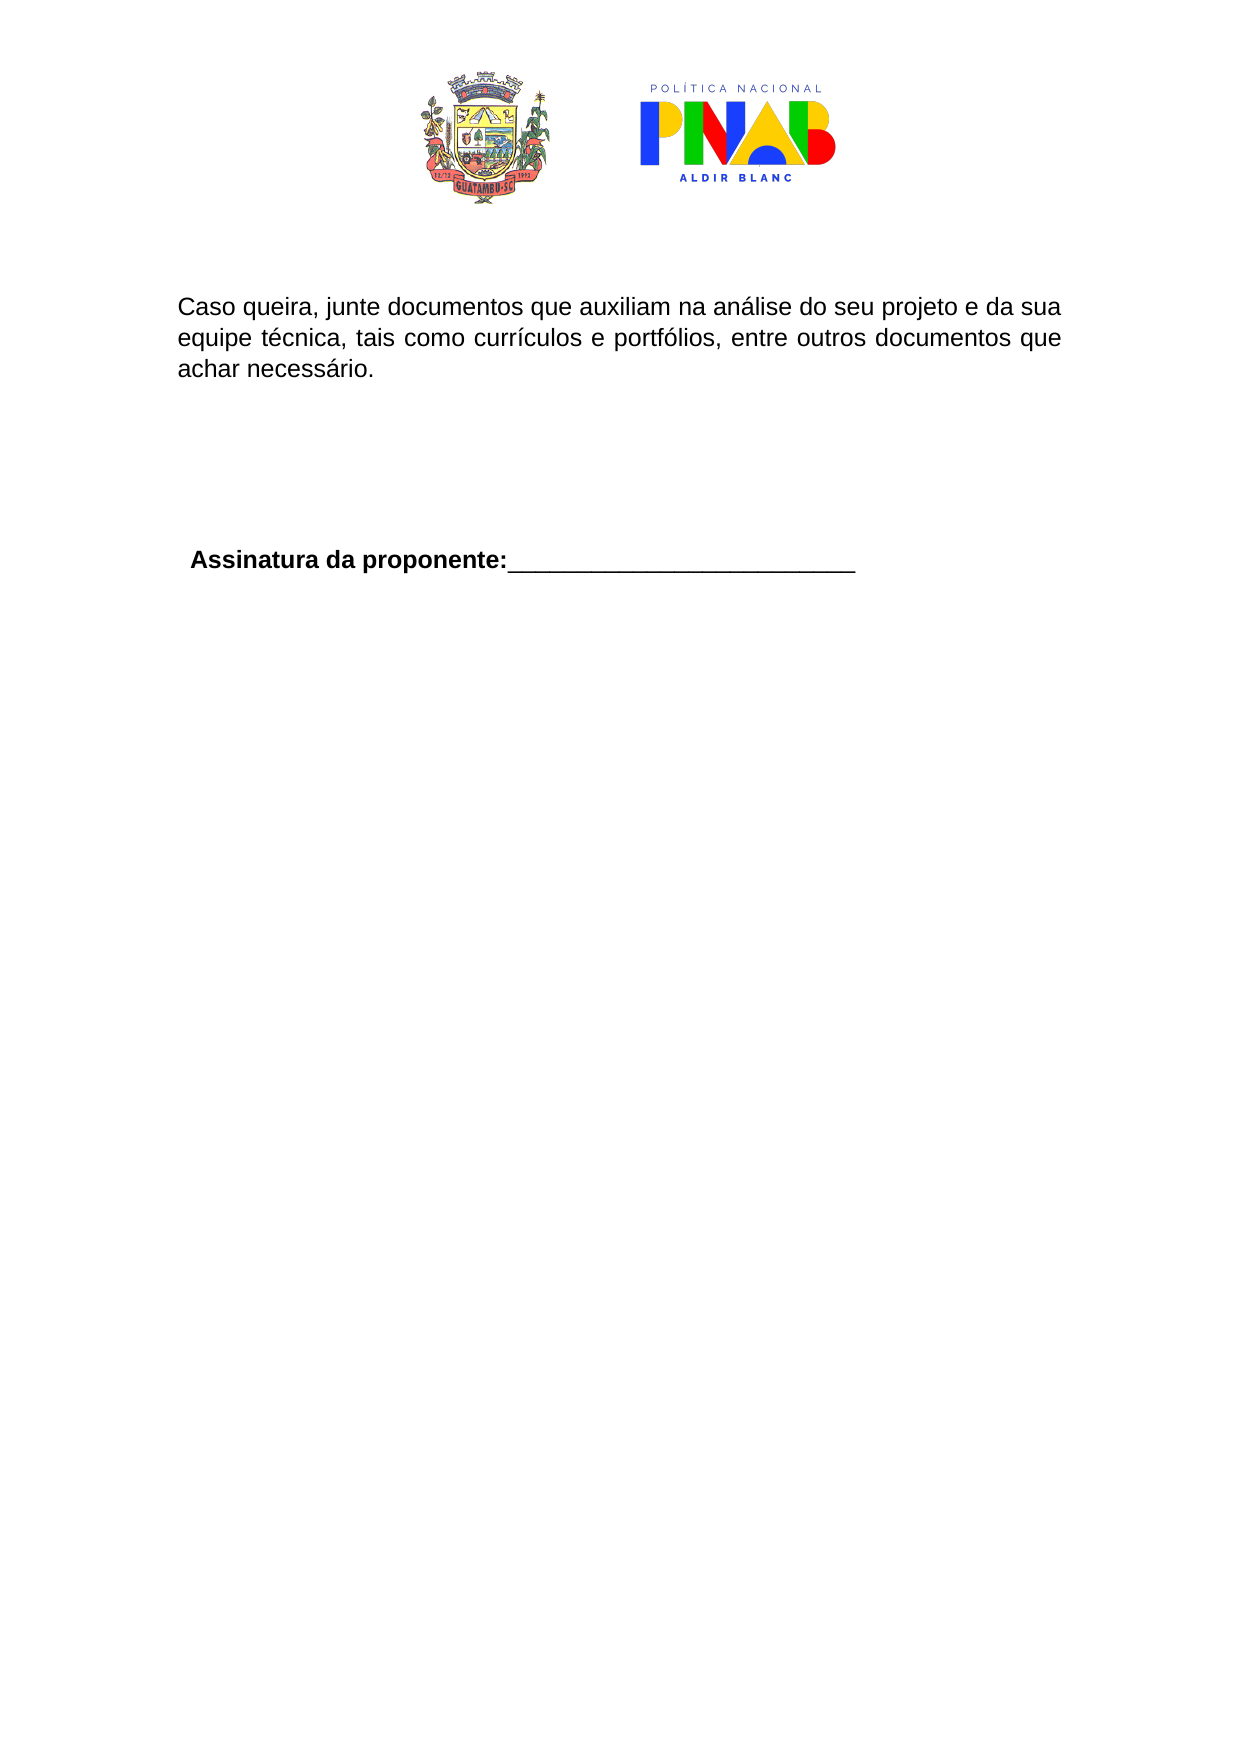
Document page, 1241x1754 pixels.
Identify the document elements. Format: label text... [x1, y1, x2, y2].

picture [625, 43, 851, 221]
text Caso queira, junte documentos que auxiliam na análise do seu projeto e da sua equipe técnica, tais como currículos e portfólios, entre outros documentos que achar necessário. [177, 292, 1063, 383]
picture [411, 60, 557, 208]
text Assinatura da proponente:_________________________ [190, 545, 1051, 574]
